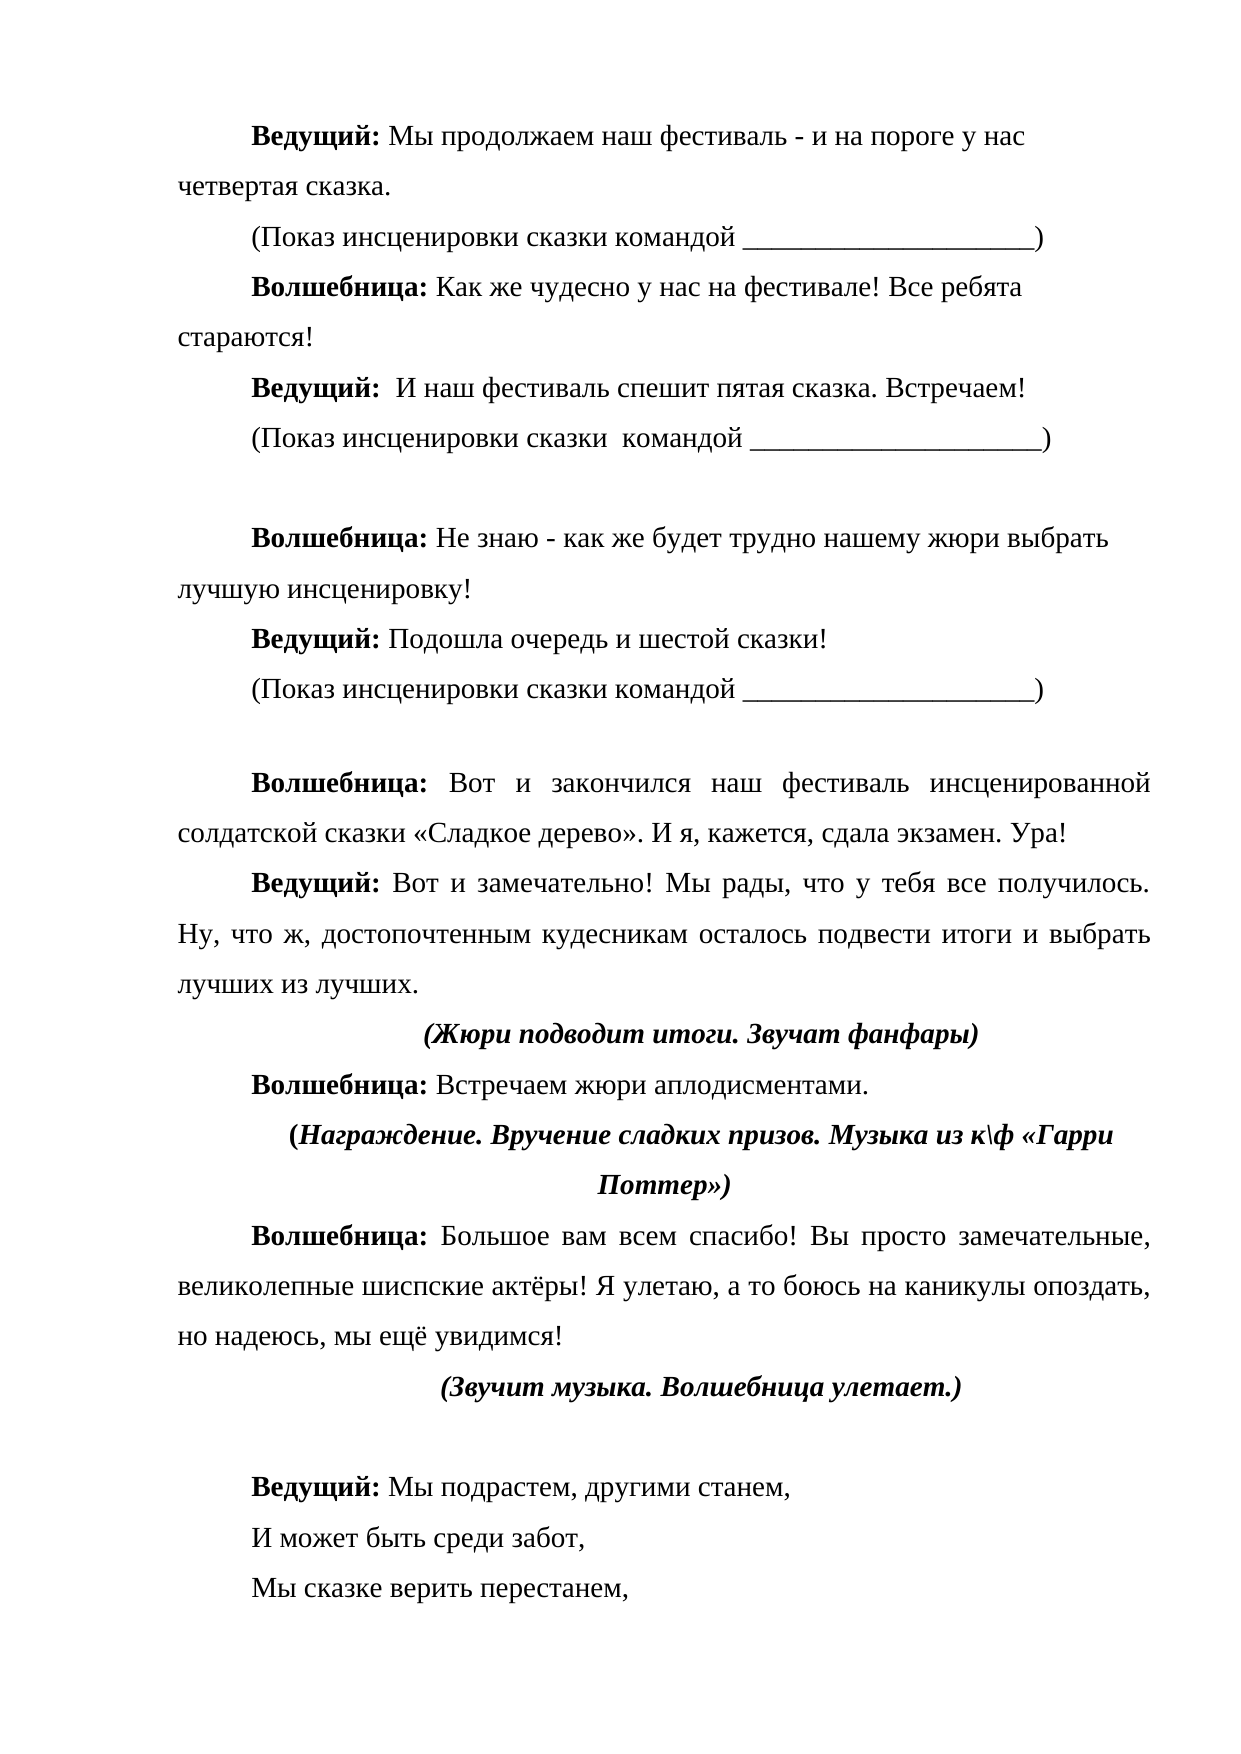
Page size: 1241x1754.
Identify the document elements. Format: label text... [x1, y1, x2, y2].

text (Награждение. Вручение сладких призов. Музыка из к\ф «Гарри Поттер») [177, 1117, 1152, 1201]
text (Звучит музыка. Волшебница улетает.) [177, 1369, 1152, 1402]
text Волшебница: Встречаем жюри аплодисментами. [177, 1067, 1152, 1100]
text Ведущий: Мы подрастем, другими станем, [177, 1469, 1152, 1503]
text (Показ инсценировки сказки командой ____________________) [177, 672, 1152, 705]
text И может быть среди забот, [177, 1520, 1152, 1553]
text Волшебница: Как же чудесно у нас на фестивале! Все ребята стараются! [177, 269, 1152, 353]
text Волшебница: Не знаю - как же будет трудно нашему жюри выбрать лучшую инсценировку! [177, 521, 1152, 604]
text Волшебница: Вот и закончился наш фестиваль инсценированной солдатской сказки «Сладкое дерево». И я, кажется, сдала экзамен. Ура! [177, 765, 1152, 849]
text Ведущий: Вот и замечательно! Мы рады, что у тебя все получилось. Ну, что ж, достопочтенным кудесникам осталось подвести итоги и выбрать лучших из лучших. [177, 866, 1152, 1000]
text (Показ инсценировки сказки командой ____________________) [177, 420, 1152, 453]
text (Жюри подводит итоги. Звучат фанфары) [177, 1017, 1152, 1050]
text Волшебница: Большое вам всем спасибо! Вы просто замечательные, великолепные шиспские актёры! Я улетаю, а то боюсь на каникулы опоздать, но надеюсь, мы ещё увидимся! [177, 1218, 1152, 1352]
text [177, 219, 1152, 252]
text Ведущий: Мы продолжаем наш фестиваль - и на пороге у нас четвертая сказка. [177, 118, 1152, 202]
text Ведущий: И наш фестиваль спешит пятая сказка. Встречаем! [177, 370, 1152, 403]
text Ведущий: Подошла очередь и шестой сказки! [177, 621, 1152, 655]
text Мы сказке верить перестанем, [177, 1570, 1152, 1603]
